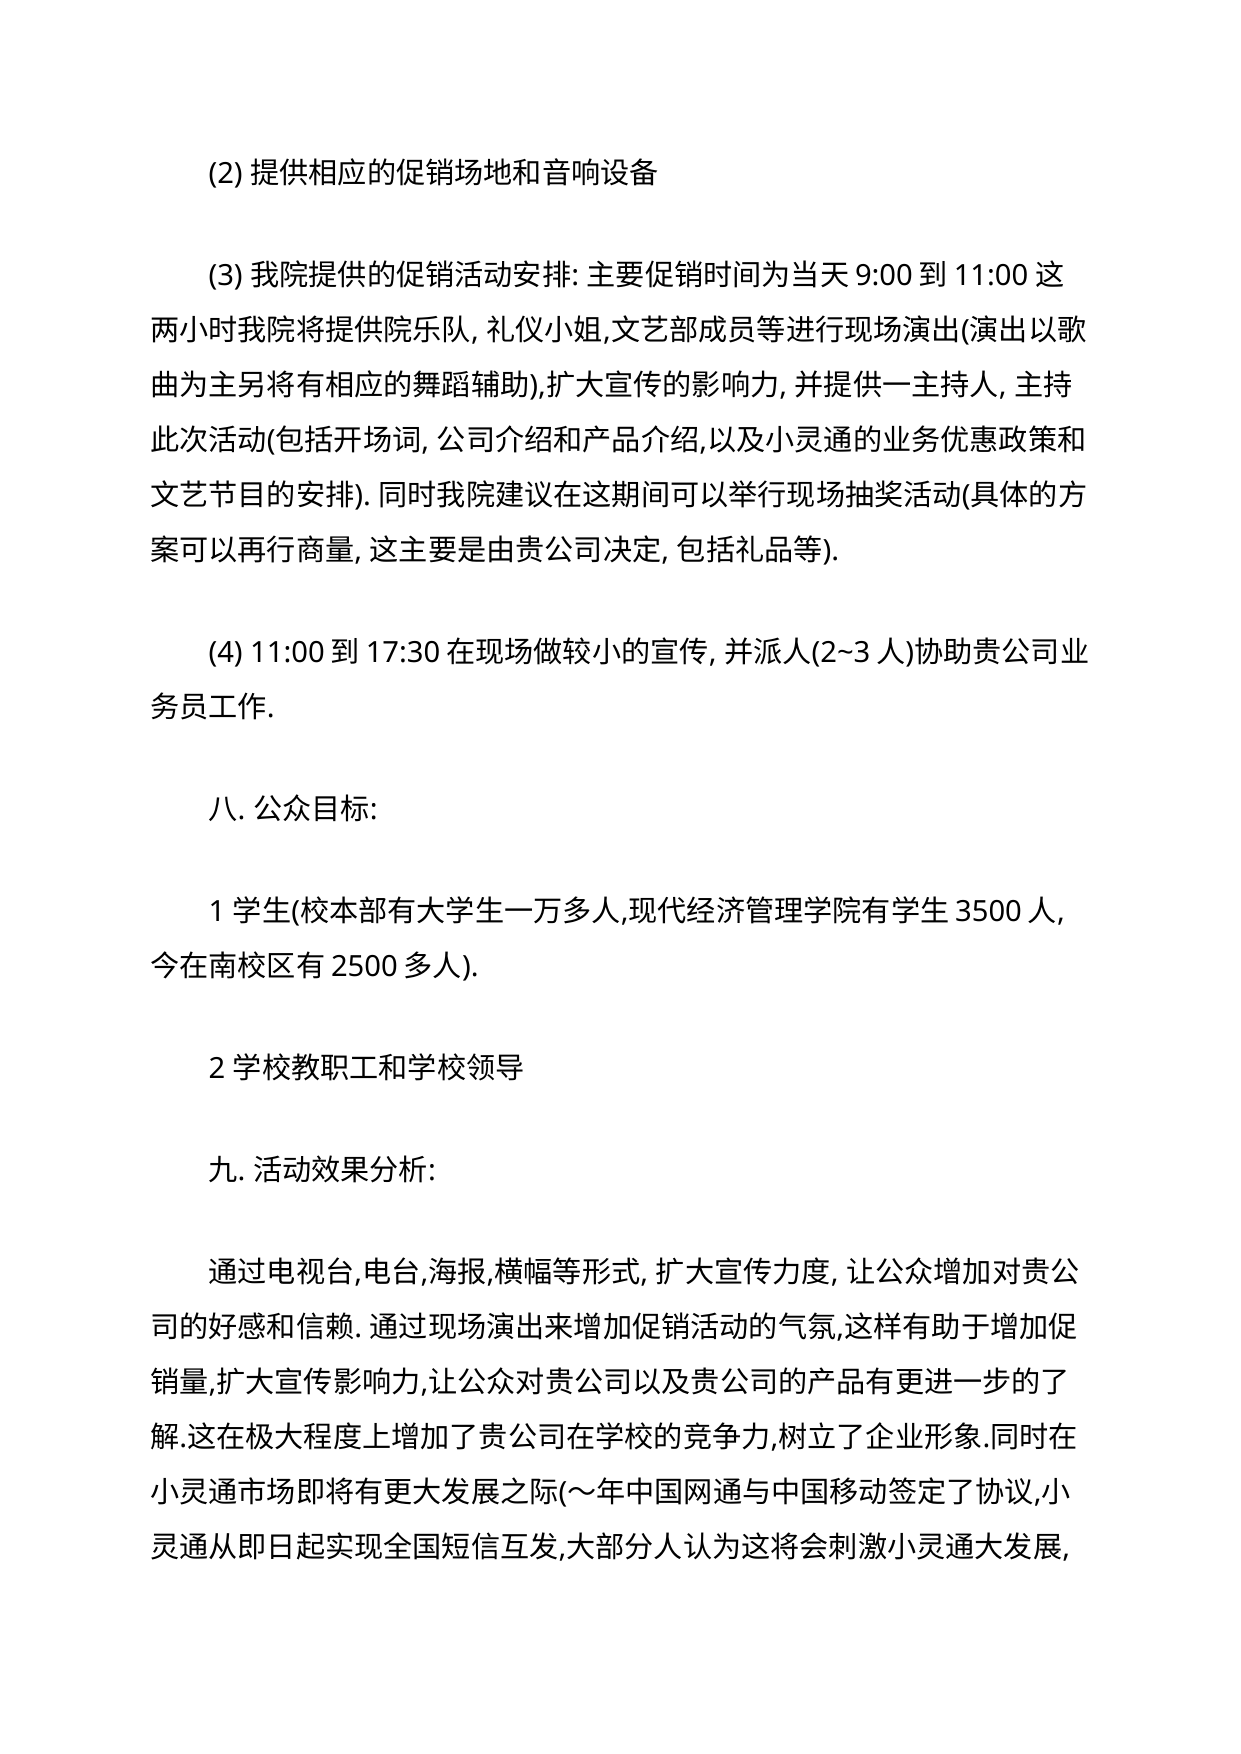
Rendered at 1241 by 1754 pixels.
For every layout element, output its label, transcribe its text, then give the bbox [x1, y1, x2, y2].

text 1 学生(校本部有大学生一万多人,现代经济管理学院有学生3500人,今在南校区有2500多人). [150, 888, 1090, 985]
text (3) 我院提供的促销活动安排: 主要促销时间为当天9:00到11:00 这两小时我院将提供院乐队, 礼仪小姐,文艺部成员等进行现场演出(演出以歌曲为主另将有相应的舞蹈辅助),扩大宣传的影响力, 并提供一主持人, 主持此次活动(包括开场词, 公司介绍和产品介绍,以及小灵通的业务优惠政策和文艺节目的安排). 同时我院建议在这期间可以举行现场抽奖活动(具体的方案可以再行商量, 这主要是由贵公司决定, 包括礼品等). [150, 252, 1090, 569]
text 九. 活动效果分析: [150, 1147, 1090, 1189]
text 八. 公众目标: [150, 786, 1090, 828]
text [150, 1249, 1090, 1566]
text (2) 提供相应的促销场地和音响设备 [150, 150, 1090, 192]
text 2 学校教职工和学校领导 [150, 1045, 1090, 1087]
text (4) 11:00到17:30在现场做较小的宣传, 并派人(2~3人)协助贵公司业务员工作. [150, 629, 1090, 726]
